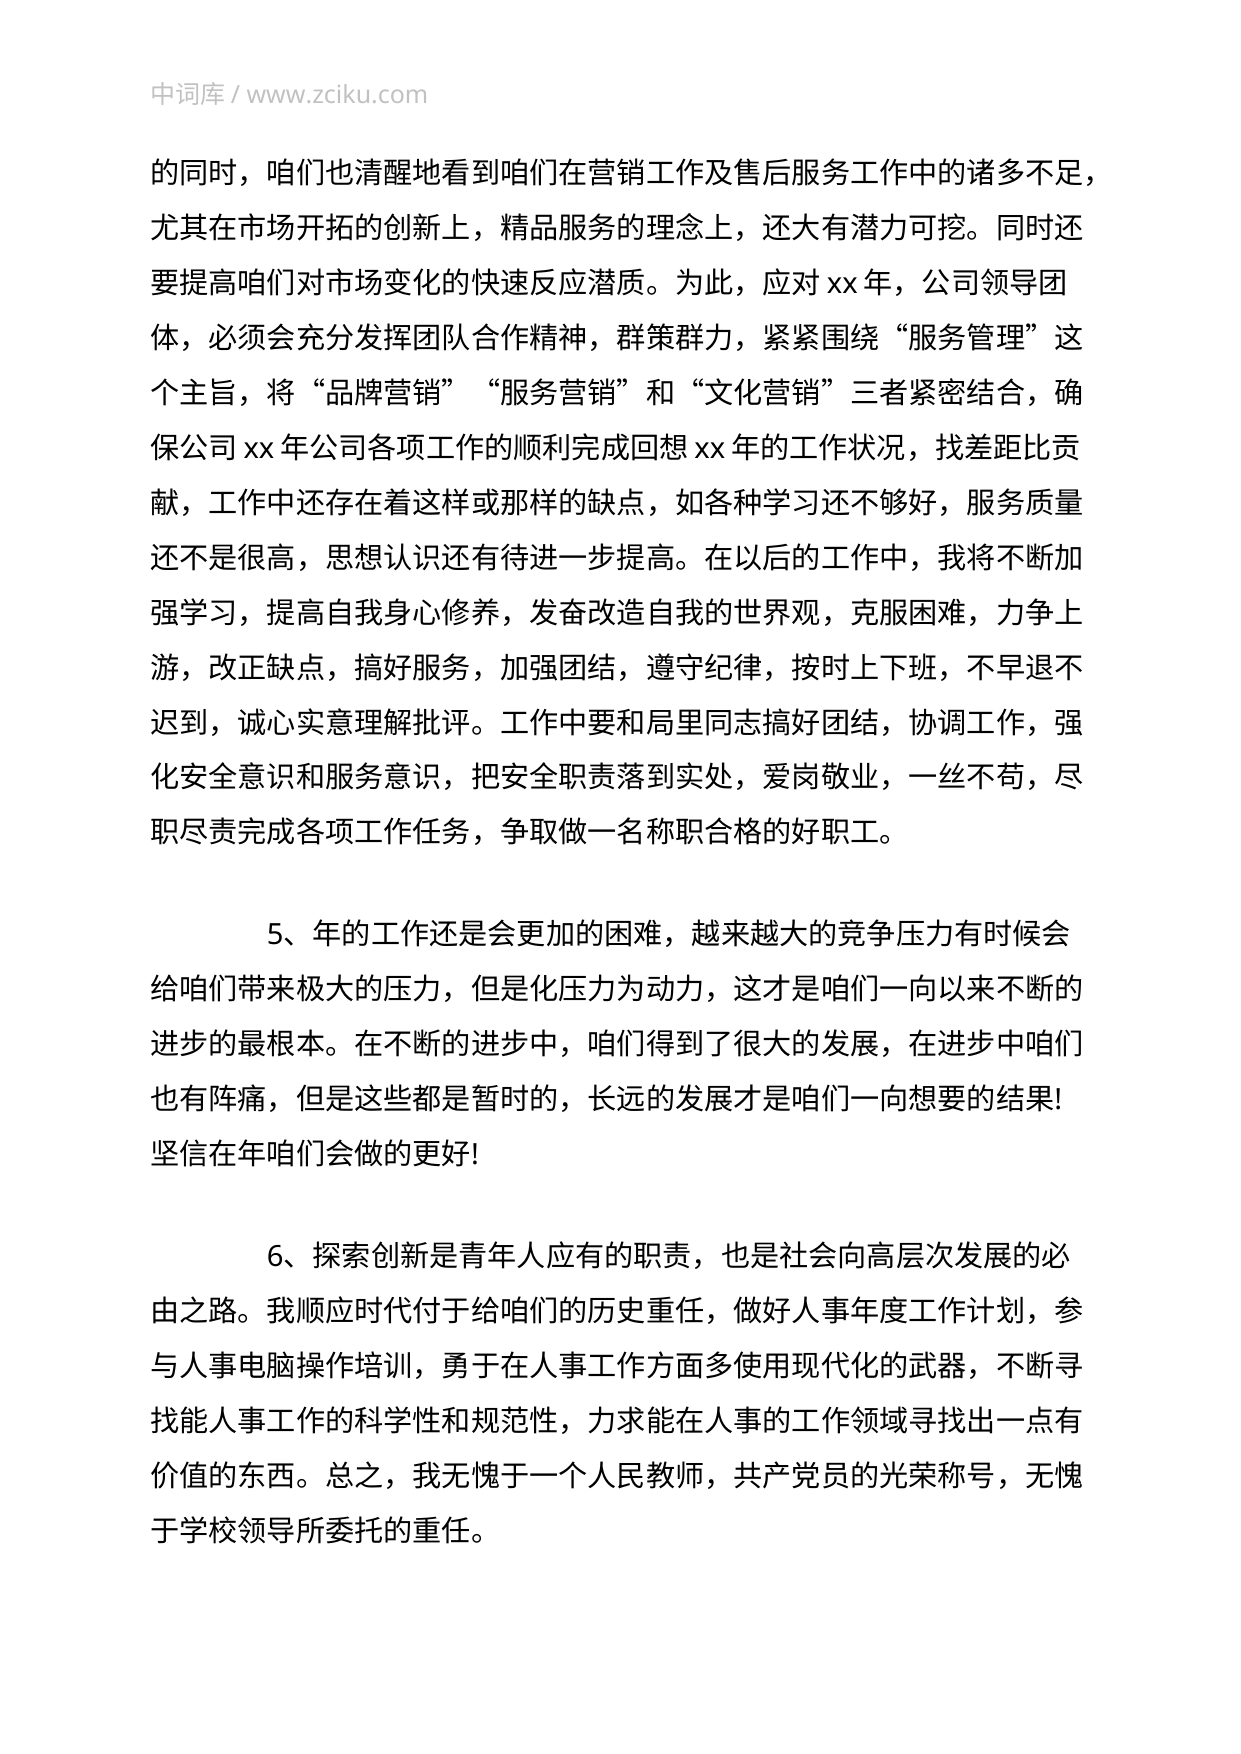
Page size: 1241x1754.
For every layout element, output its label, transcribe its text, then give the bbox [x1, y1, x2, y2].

text 5、年的工作还是会更加的困难，越来越大的竞争压力有时候会给咱们带来极大的压力，但是化压力为动力，这才是咱们一向以来不断的进步的最根本。在不断的进步中，咱们得到了很大的发展，在进步中咱们也有阵痛，但是这些都是暂时的，长远的发展才是咱们一向想要的结果!坚信在年咱们会做的更好! [150, 911, 1090, 1173]
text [150, 150, 1090, 851]
text 6、探索创新是青年人应有的职责，也是社会向高层次发展的必由之路。我顺应时代付于给咱们的历史重任，做好人事年度工作计划，参与人事电脑操作培训，勇于在人事工作方面多使用现代化的武器，不断寻找能人事工作的科学性和规范性，力求能在人事的工作领域寻找出一点有价值的东西。总之，我无愧于一个人民教师，共产党员的光荣称号，无愧于学校领导所委托的重任。 [150, 1232, 1090, 1549]
